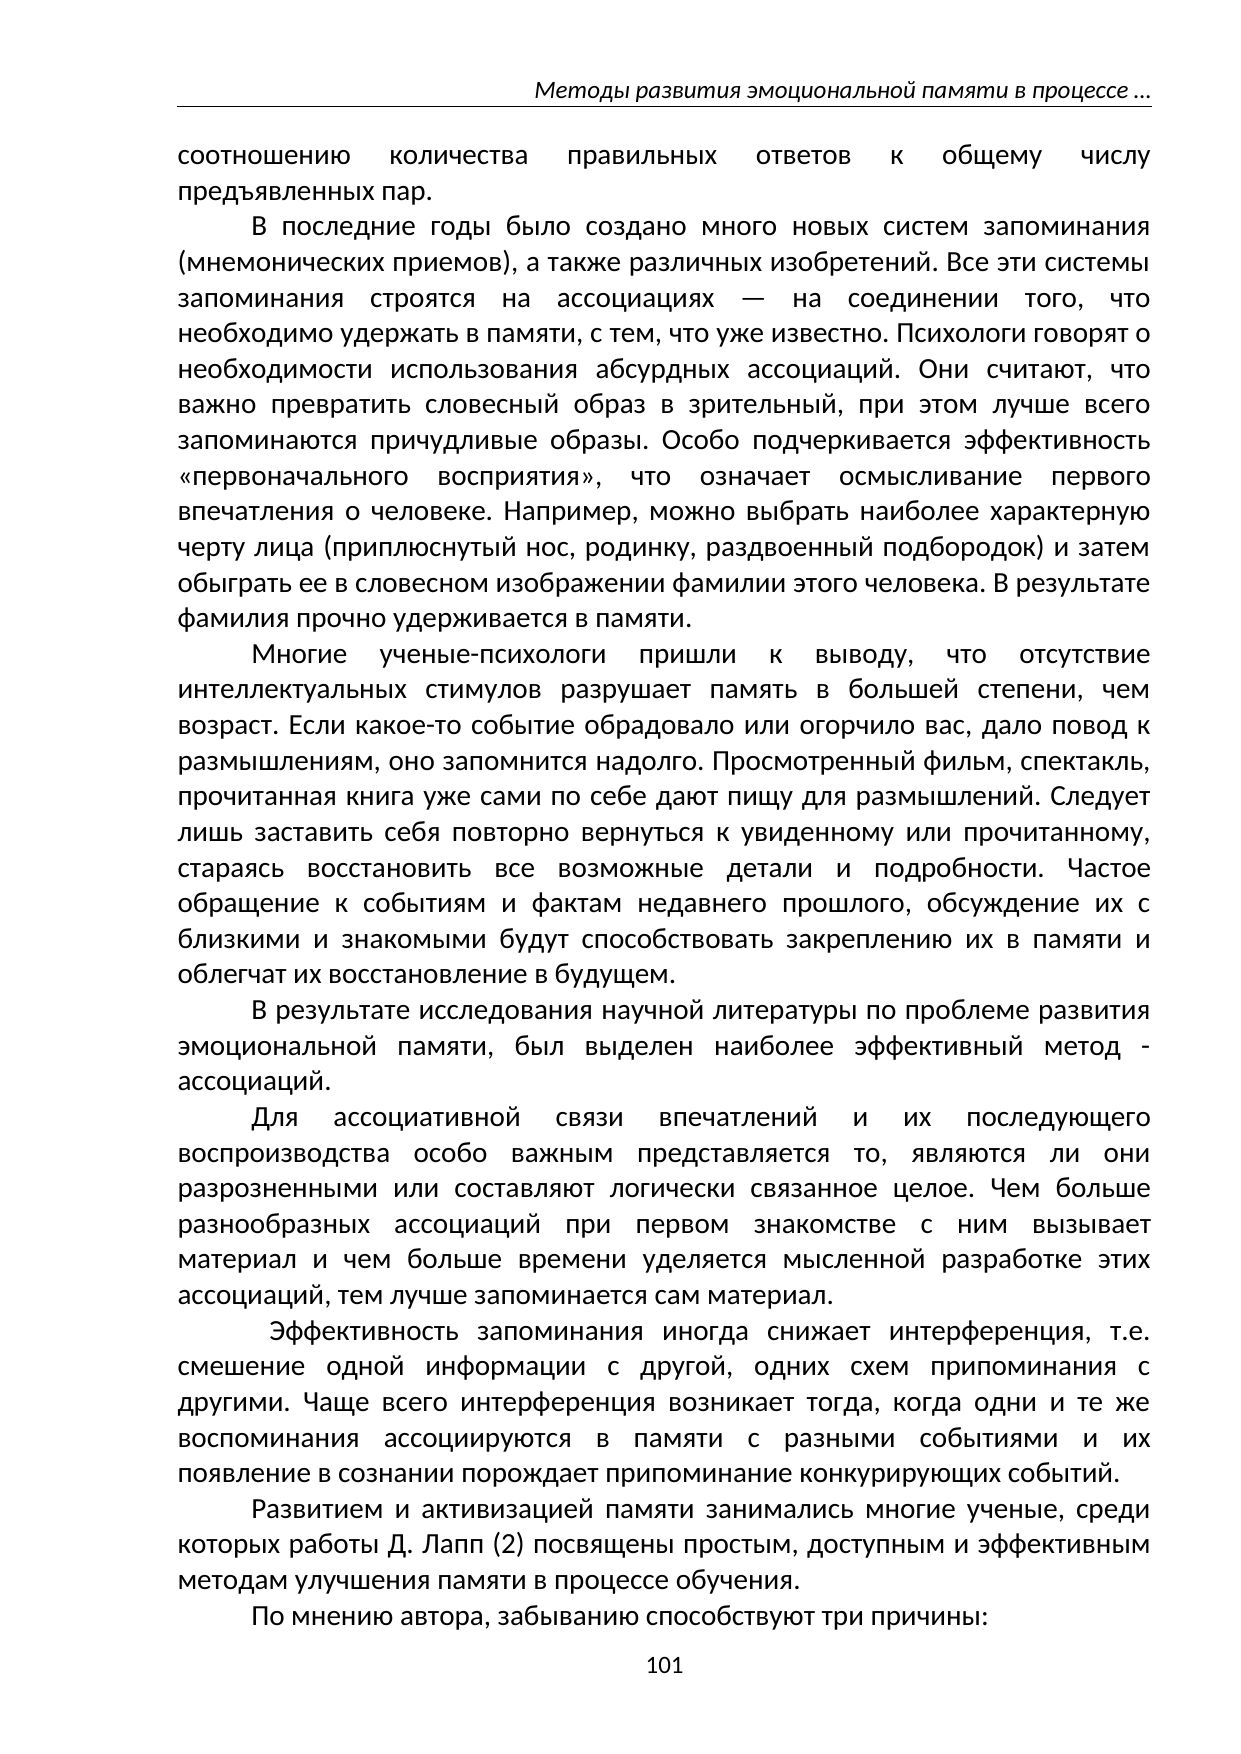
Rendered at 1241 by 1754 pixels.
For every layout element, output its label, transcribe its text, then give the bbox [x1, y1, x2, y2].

text По мнению автора, забыванию способствуют три причины: [177, 1597, 1152, 1632]
text В результате исследования научной литературы по проблеме развития эмоциональной памяти, был выделен наиболее эффективный метод - ассоциаций. [177, 991, 1152, 1098]
text Для ассоциативной связи впечатлений и их последующего воспроизводства особо важным представляется то, являются ли они разрозненными или составляют логически связанное целое. Чем больше разнообразных ассоциаций при первом знакомстве с ним вызывает материал и чем больше времени уделяется мысленной разработке этих ассоциаций, тем лучше запоминается сам материал. [177, 1098, 1152, 1312]
text Развитием и активизацией памяти занимались многие ученые, среди которых работы Д. Лапп (2) посвящены простым, доступным и эффективным методам улучшения памяти в процессе обучения. [177, 1490, 1152, 1597]
text Многие ученые-психологи пришли к выводу, что отсутствие интеллектуальных стимулов разрушает память в большей степени, чем возраст. Если какое-то событие обрадовало или огорчило вас, дало повод к размышлениям, оно запомнится надолго. Просмотренный фильм, спектакль, прочитанная книга уже сами по себе дают пищу для размышлений. Следует лишь заставить себя повторно вернуться к увиденному или прочитанному, стараясь восстановить все возможные детали и подробности. Частое обращение к событиям и фактам недавнего прошлого, обсуждение их с близкими и знакомыми будут способствовать закреплению их в памяти и облегчат их восстановление в будущем. [177, 635, 1152, 991]
text Эффективность запоминания иногда снижает интерференция, т.е. смешение одной информации с другой, одних схем припоминания с другими. Чаще всего интерференция возникает тогда, когда одни и те же воспоминания ассоциируются в памяти с разными событиями и их появление в сознании порождает припоминание конкурирующих событий. [177, 1312, 1152, 1490]
text В последние годы было создано много новых систем запоминания (мнемонических приемов), а также различных изобретений. Все эти системы запоминания строятся на ассоциациях — на соединении того, что необходимо удержать в памяти, с тем, что уже известно. Психологи говорят о необходимости использования абсурдных ассоциаций. Они считают, что важно превратить словесный образ в зрительный, при этом лучше всего запоминаются причудливые образы. Особо подчеркивается эффективность «первоначального восприятия», что означает осмысливание первого впечатления о человеке. Например, можно выбрать наиболее характерную черту лица (приплюснутый нос, родинку, раздвоенный подбородок) и затем обыграть ее в словесном изображении фамилии этого человека. В результате фамилия прочно удерживается в памяти. [177, 207, 1152, 635]
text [177, 136, 1152, 207]
